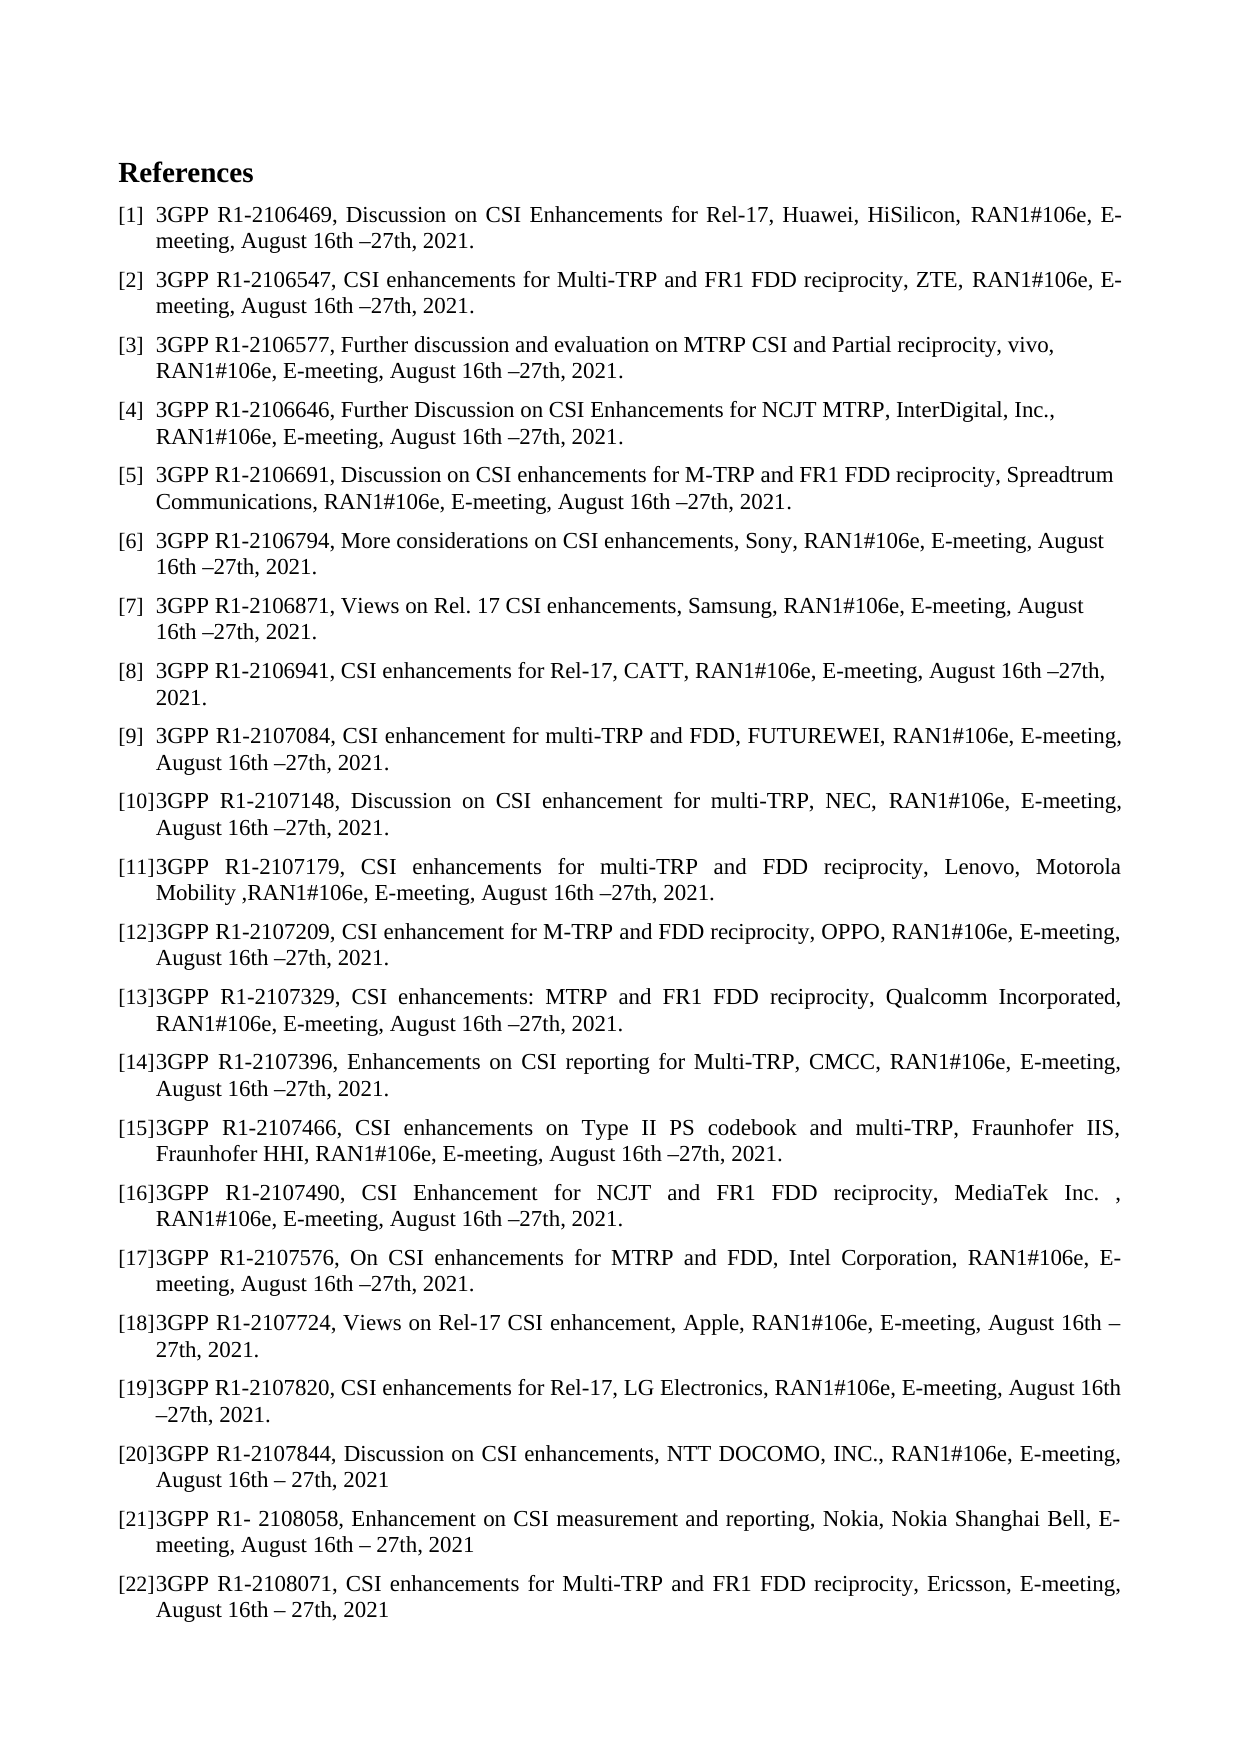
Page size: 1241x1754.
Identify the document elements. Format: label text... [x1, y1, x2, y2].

list 3GPP R1-2107084, CSI enhancement for multi-TRP and FDD, FUTUREWEI, RAN1#106e, E-meeting, August 16th –27th, 2021. [118, 722, 1122, 775]
list 3GPP R1-2106646, Further Discussion on CSI Enhancements for NCJT MTRP, InterDigital, Inc., RAN1#106e, E-meeting, August 16th –27th, 2021. [118, 396, 1122, 449]
subtitle References [118, 155, 1122, 188]
list 3GPP R1-2106871, Views on Rel. 17 CSI enhancements, Samsung, RAN1#106e, E-meeting, August 16th –27th, 2021. [118, 592, 1122, 645]
list 3GPP R1-2107209, CSI enhancement for M-TRP and FDD reciprocity, OPPO, RAN1#106e, E-meeting, August 16th –27th, 2021. [118, 918, 1122, 971]
list 3GPP R1- 2108058, Enhancement on CSI measurement and reporting, Nokia, Nokia Shanghai Bell, E-meeting, August 16th – 27th, 2021 [118, 1505, 1122, 1558]
list 3GPP R1-2107820, CSI enhancements for Rel-17, LG Electronics, RAN1#106e, E-meeting, August 16th –27th, 2021. [118, 1374, 1122, 1427]
list 3GPP R1-2107576, On CSI enhancements for MTRP and FDD, Intel Corporation, RAN1#106e, E-meeting, August 16th –27th, 2021. [118, 1244, 1122, 1297]
list 3GPP R1-2107844, Discussion on CSI enhancements, NTT DOCOMO, INC., RAN1#106e, E-meeting, August 16th – 27th, 2021 [118, 1440, 1122, 1492]
list 3GPP R1-2106794, More considerations on CSI enhancements, Sony, RAN1#106e, E-meeting, August 16th –27th, 2021. [118, 527, 1122, 579]
list 3GPP R1-2107490, CSI Enhancement for NCJT and FR1 FDD reciprocity, MediaTek Inc. , RAN1#106e, E-meeting, August 16th –27th, 2021. [118, 1179, 1122, 1232]
list 3GPP R1-2106941, CSI enhancements for Rel-17, CATT, RAN1#106e, E-meeting, August 16th –27th, 2021. [118, 657, 1122, 710]
list 3GPP R1-2107179, CSI enhancements for multi-TRP and FDD reciprocity, Lenovo, Motorola Mobility ,RAN1#106e, E-meeting, August 16th –27th, 2021. [118, 853, 1122, 906]
list 3GPP R1-2106547, CSI enhancements for Multi-TRP and FR1 FDD reciprocity, ZTE, RAN1#106e, E-meeting, August 16th –27th, 2021. [118, 266, 1122, 319]
list 3GPP R1-2106577, Further discussion and evaluation on MTRP CSI and Partial reciprocity, vivo, RAN1#106e, E-meeting, August 16th –27th, 2021. [118, 331, 1122, 384]
list 3GPP R1-2107724, Views on Rel-17 CSI enhancement, Apple, RAN1#106e, E-meeting, August 16th –27th, 2021. [118, 1309, 1122, 1362]
list 3GPP R1-2107466, CSI enhancements on Type II PS codebook and multi-TRP, Fraunhofer IIS, Fraunhofer HHI, RAN1#106e, E-meeting, August 16th –27th, 2021. [118, 1114, 1122, 1166]
list 3GPP R1-2107329, CSI enhancements: MTRP and FR1 FDD reciprocity, Qualcomm Incorporated, RAN1#106e, E-meeting, August 16th –27th, 2021. [118, 983, 1122, 1036]
list 3GPP R1-2108071, CSI enhancements for Multi-TRP and FR1 FDD reciprocity, Ericsson, E-meeting, August 16th – 27th, 2021 [118, 1570, 1122, 1623]
list 3GPP R1-2106691, Discussion on CSI enhancements for M-TRP and FR1 FDD reciprocity, Spreadtrum Communications, RAN1#106e, E-meeting, August 16th –27th, 2021. [118, 462, 1122, 514]
list 3GPP R1-2107396, Enhancements on CSI reporting for Multi-TRP, CMCC, RAN1#106e, E-meeting, August 16th –27th, 2021. [118, 1048, 1122, 1101]
list 3GPP R1-2106469, Discussion on CSI Enhancements for Rel-17, Huawei, HiSilicon, RAN1#106e, E-meeting, August 16th –27th, 2021. [118, 201, 1122, 253]
list 3GPP R1-2107148, Discussion on CSI enhancement for multi-TRP, NEC, RAN1#106e, E-meeting, August 16th –27th, 2021. [118, 788, 1122, 840]
